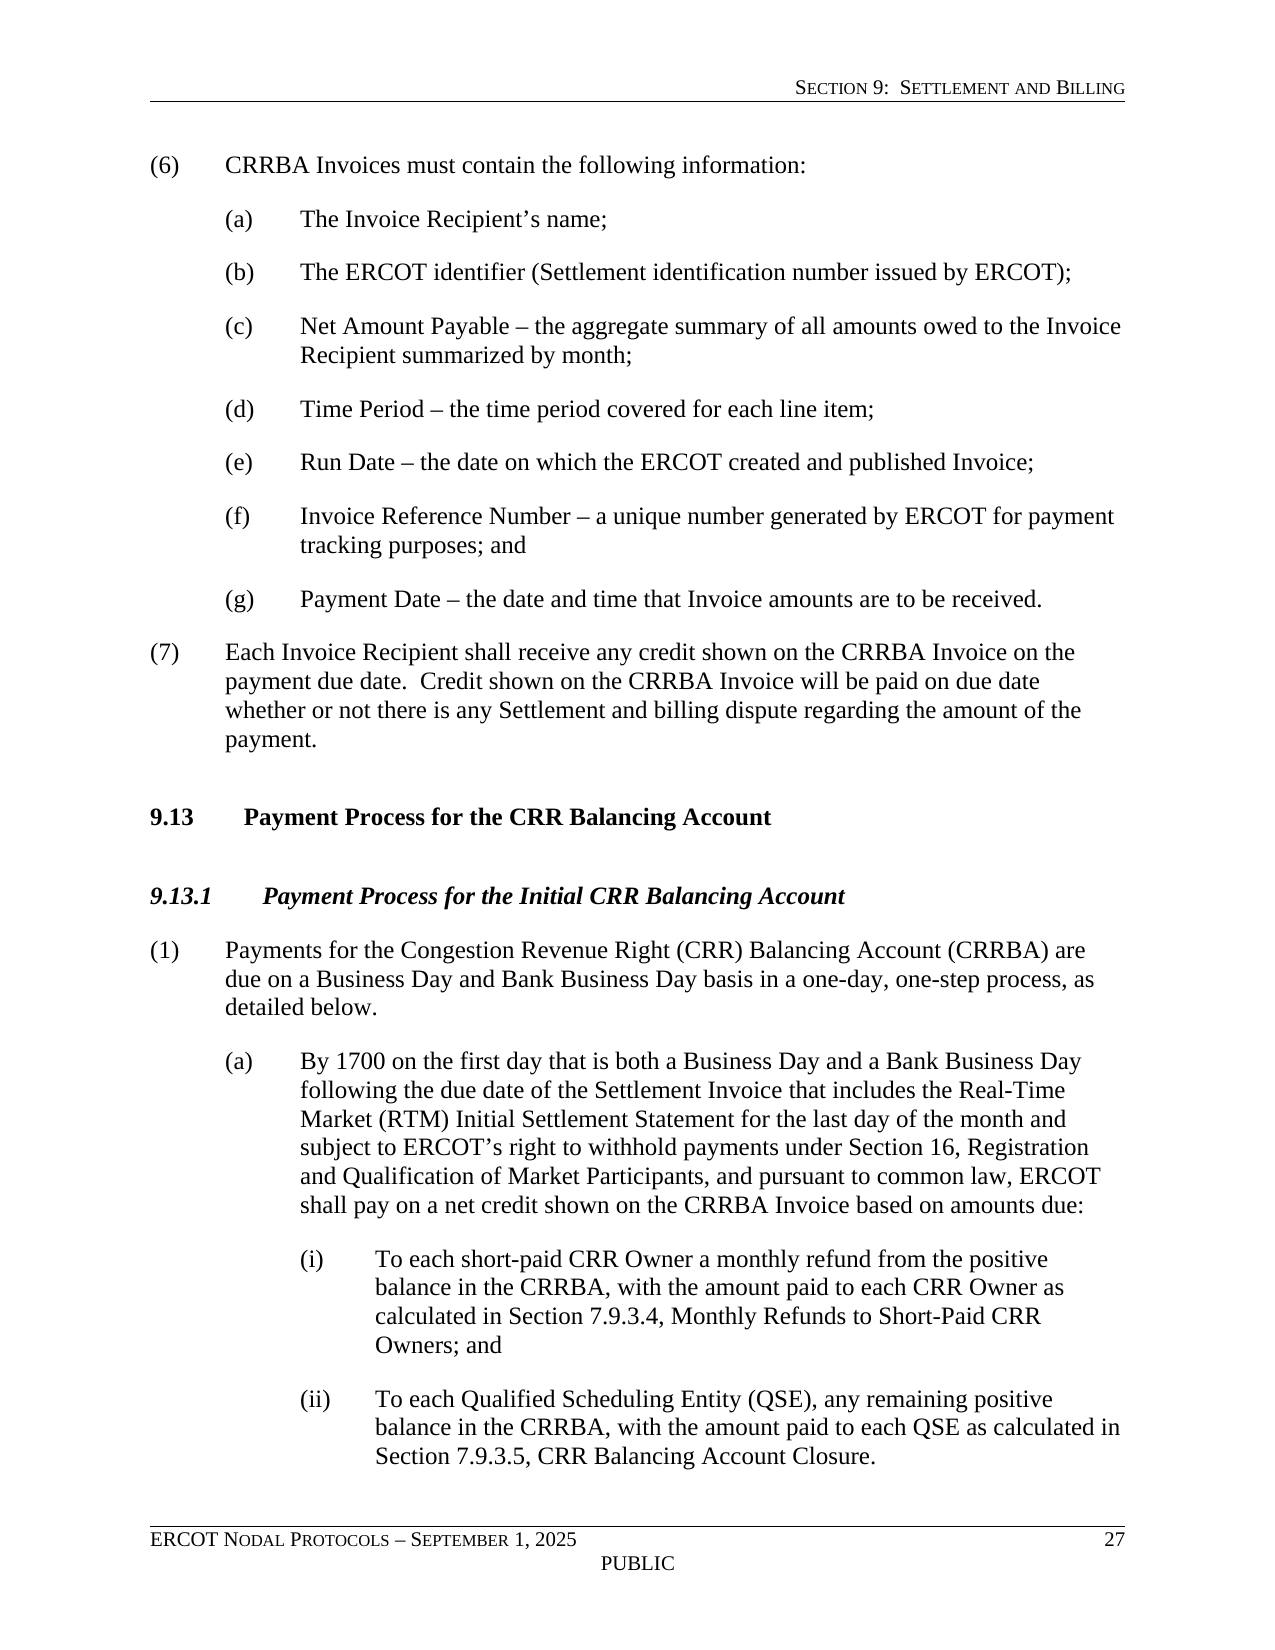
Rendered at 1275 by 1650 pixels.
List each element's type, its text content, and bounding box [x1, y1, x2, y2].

list (i) To each short-paid Owner a monthly refund from the positive balance in the CRRBA, with the amount paid to each Owner as calculated in Section 7.9.3.4, Monthly Refunds to Short-Paid CRR Owners; and [300, 1244, 1125, 1359]
text (6) CRRBA Invoices must contain the following information: [150, 150, 1125, 179]
list (g) Payment Date – the date and time that Invoice amounts are to be received. [225, 584, 1125, 612]
text (b) The ERCOT identifier (Settlement identification number issued by ERCOT); [225, 257, 1125, 286]
list (d) Time Period – the time period covered for each line item; [225, 394, 1125, 422]
list (a) The Invoice Recipient’s name; [225, 204, 1125, 232]
list (f) Invoice Reference Number – a unique number generated by ERCOT for payment tracking purposes; and [225, 501, 1125, 559]
list (e) Run Date – the date on which the ERCOT created and published Invoice; [225, 447, 1125, 476]
text (a) By 1700 on the first day that is both a Business Day and a Bank Business Day following the due date of the Settlement Invoice that includes the Real-Time Market (RTM) Initial Settlement Statement for the last day of the month and subject to ERCOT’s right to withhold payments under Section 16, Registration and Qualification of Market Participants, and pursuant to common law, ERCOT shall pay on a net credit shown on the CRRBA Invoice based on amounts due: [225, 1046, 1125, 1219]
text 9.13.1 Payment Process for the Initial CRR Balancing Account [150, 881, 1125, 910]
text (c) Net Amount Payable – the aggregate summary of all amounts owed to the Invoice Recipient summarized by month; [225, 311, 1125, 369]
text (ii) To each Qualified Scheduling Entity (QSE), any remaining positive balance in the BA, with the amount paid to each QSE as calculated in Section 7.9.3.5, CRR Balancing Account Closure. [300, 1384, 1125, 1470]
list (7) Each Invoice Recipient shall receive any credit shown on the CRRBA Invoice on the payment due date. Credit shown on the CRRBA Invoice will be paid on due date whether or not there is any Settlement and billing dispute regarding the amount of the payment. [150, 637, 1125, 752]
list (1) Payments for the Congestion Revenue Right (CRR) Balancing Account (CRRBA) are due on a Business Day and Bank Business Day basis in a one-day, one-step process, as detailed below. [150, 935, 1125, 1021]
text 9.13 Payment Process for the CRR Balancing Account [150, 802, 1125, 831]
